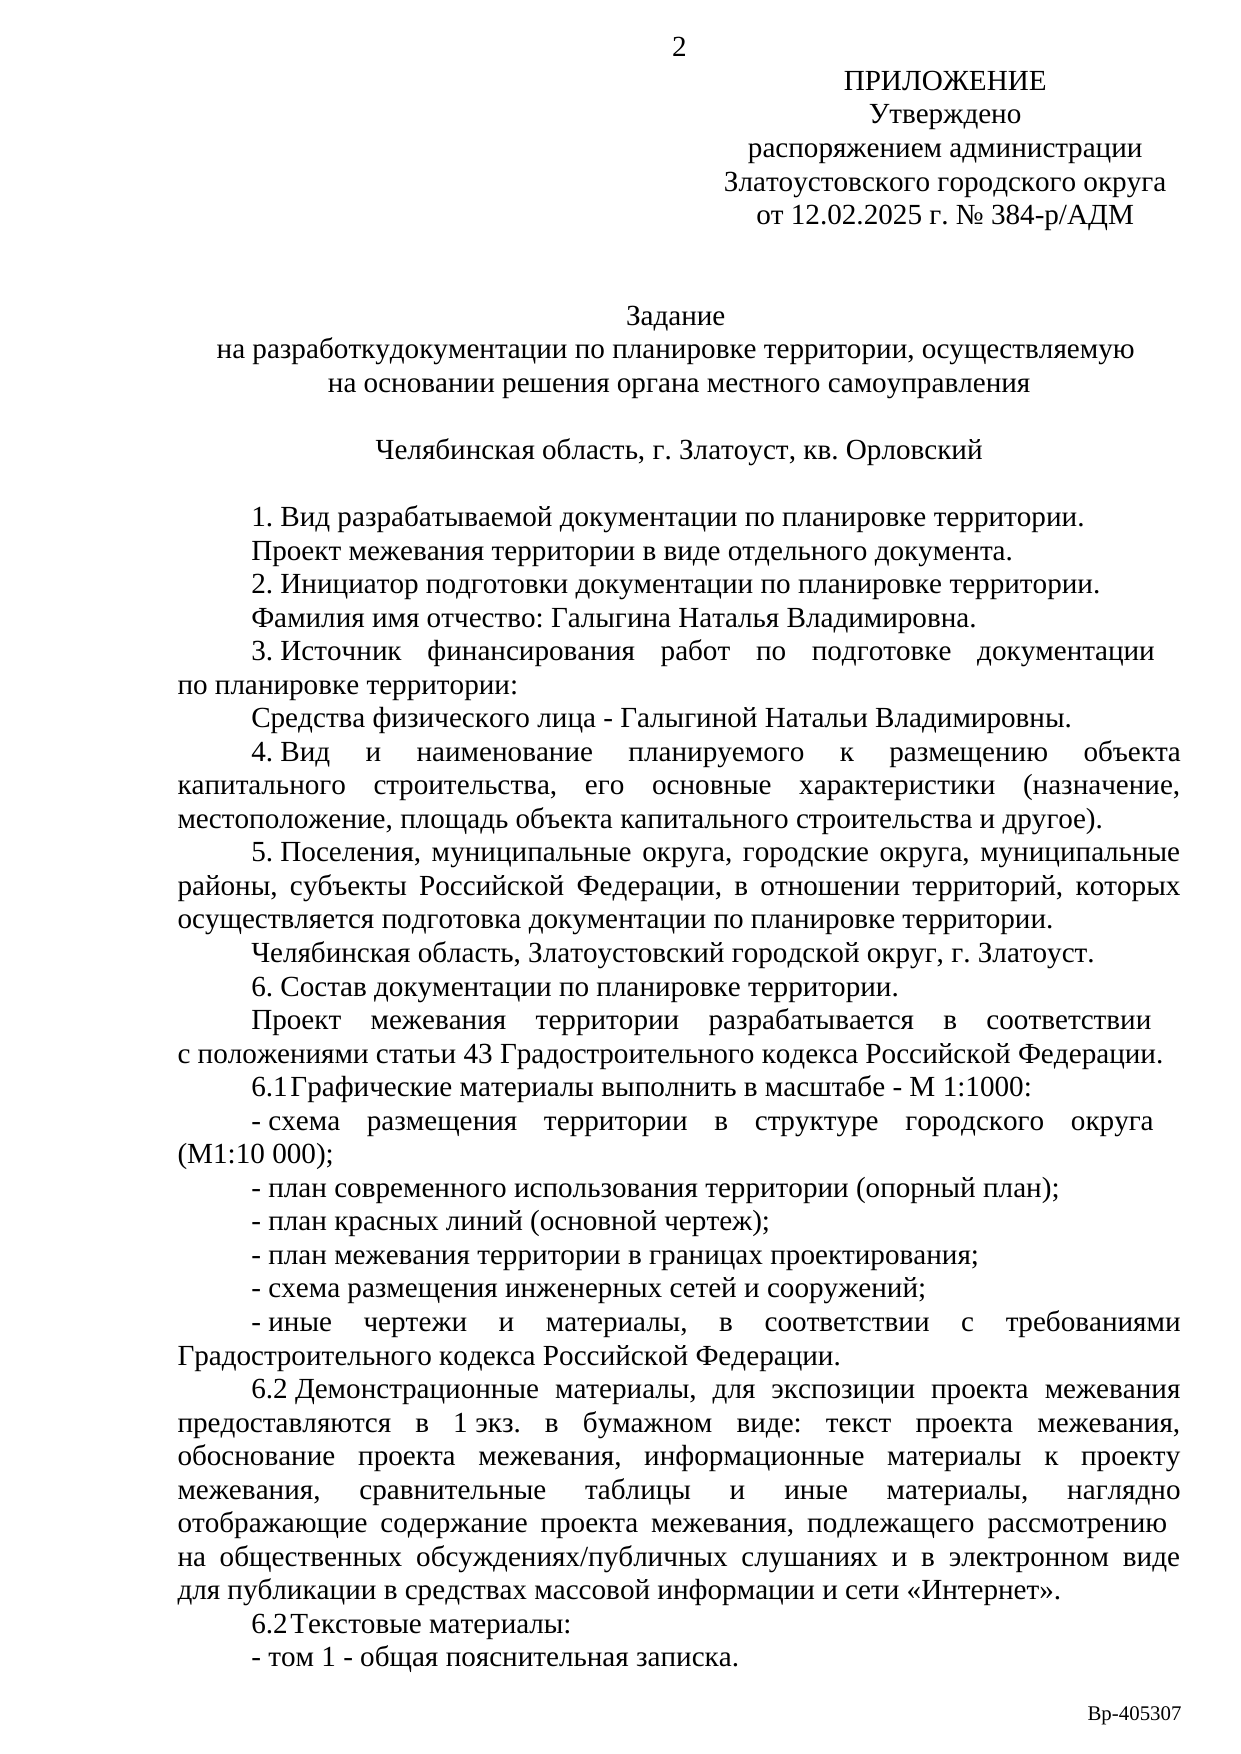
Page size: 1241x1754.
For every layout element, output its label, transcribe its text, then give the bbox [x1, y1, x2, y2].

text распоряжением администрации [709, 130, 1181, 164]
text Челябинская область, Златоустовский городской округ, г. Златоуст. [177, 935, 1181, 969]
text ПРИЛОЖЕНИЕ [709, 63, 1181, 97]
list - схема размещения инженерных сетей и сооружений; [251, 1271, 1181, 1304]
text Челябинская область, г. Златоуст, кв. Орловский [177, 432, 1181, 466]
text Проект межевания территории разрабатывается в соответствии с положениями статьи 43 Градостроительного кодекса Российской Федерации. [177, 1002, 1181, 1069]
list Графические материалы выполнить в масштабе - М 1:1000: [251, 1069, 1181, 1103]
text Фамилия имя отчество: Галыгина Наталья Владимировна. [177, 600, 1181, 633]
list Текстовые материалы: [251, 1606, 1181, 1639]
text Утверждено [709, 97, 1181, 130]
text 6. Состав документации по планировке территории. [177, 969, 1181, 1002]
list - план красных линий (основной чертеж); [251, 1203, 1181, 1237]
text Задание на разработкудокументации по планировке территории, осуществляемую на основании решения органа местного самоуправления [177, 298, 1181, 398]
text 2. Инициатор подготовки документации по планировке территории. [177, 566, 1181, 600]
list - план межевания территории в границах проектирования; [251, 1237, 1181, 1271]
text - том 1 - общая пояснительная записка. [177, 1639, 1181, 1673]
list - иные чертежи и материалы, в соответствии с требованиями Градостроительного кодекса Российской Федерации. [177, 1304, 1181, 1371]
text от 12.02.2025 г. № 384-р/АДМ [709, 197, 1181, 231]
text 5. Поселения, муниципальные округа, городские округа, муниципальные районы, субъекты Российской Федерации, в отношении территорий, которых осуществляется подготовка документации по планировке территории. [177, 834, 1181, 935]
text 4. Вид и наименование планируемого к размещению объекта капитального строительства, его основные характеристики (назначение, местоположение, площадь объекта капитального строительства и другое). [177, 734, 1181, 834]
list - план современного использования территории (опорный план); [251, 1170, 1181, 1203]
text Златоустовского городского округа [709, 164, 1181, 197]
text Проект межевания территории в виде отдельного документа. [177, 533, 1181, 566]
text 3. Источник финансирования работ по подготовке документации по планировке территории: [177, 633, 1181, 700]
text 6.2 Демонстрационные материалы, для экспозиции проекта межевания предоставляются в 1 экз. в бумажном виде: текст проекта межевания, обоснование проекта межевания, информационные материалы к проекту межевания, сравнительные таблицы и иные материалы, наглядно отображающие содержание проекта межевания, подлежащего рассмотрению на общественных обсуждениях/публичных слушаниях и в электронном виде для публикации в средствах массовой информации и сети «Интернет». [177, 1371, 1181, 1606]
text 1. Вид разрабатываемой документации по планировке территории. [177, 499, 1181, 533]
list - схема размещения территории в структуре городского округа (М1:10 000); [177, 1103, 1181, 1170]
text Средства физического лица - Галыгиной Натальи Владимировны. [177, 700, 1181, 734]
